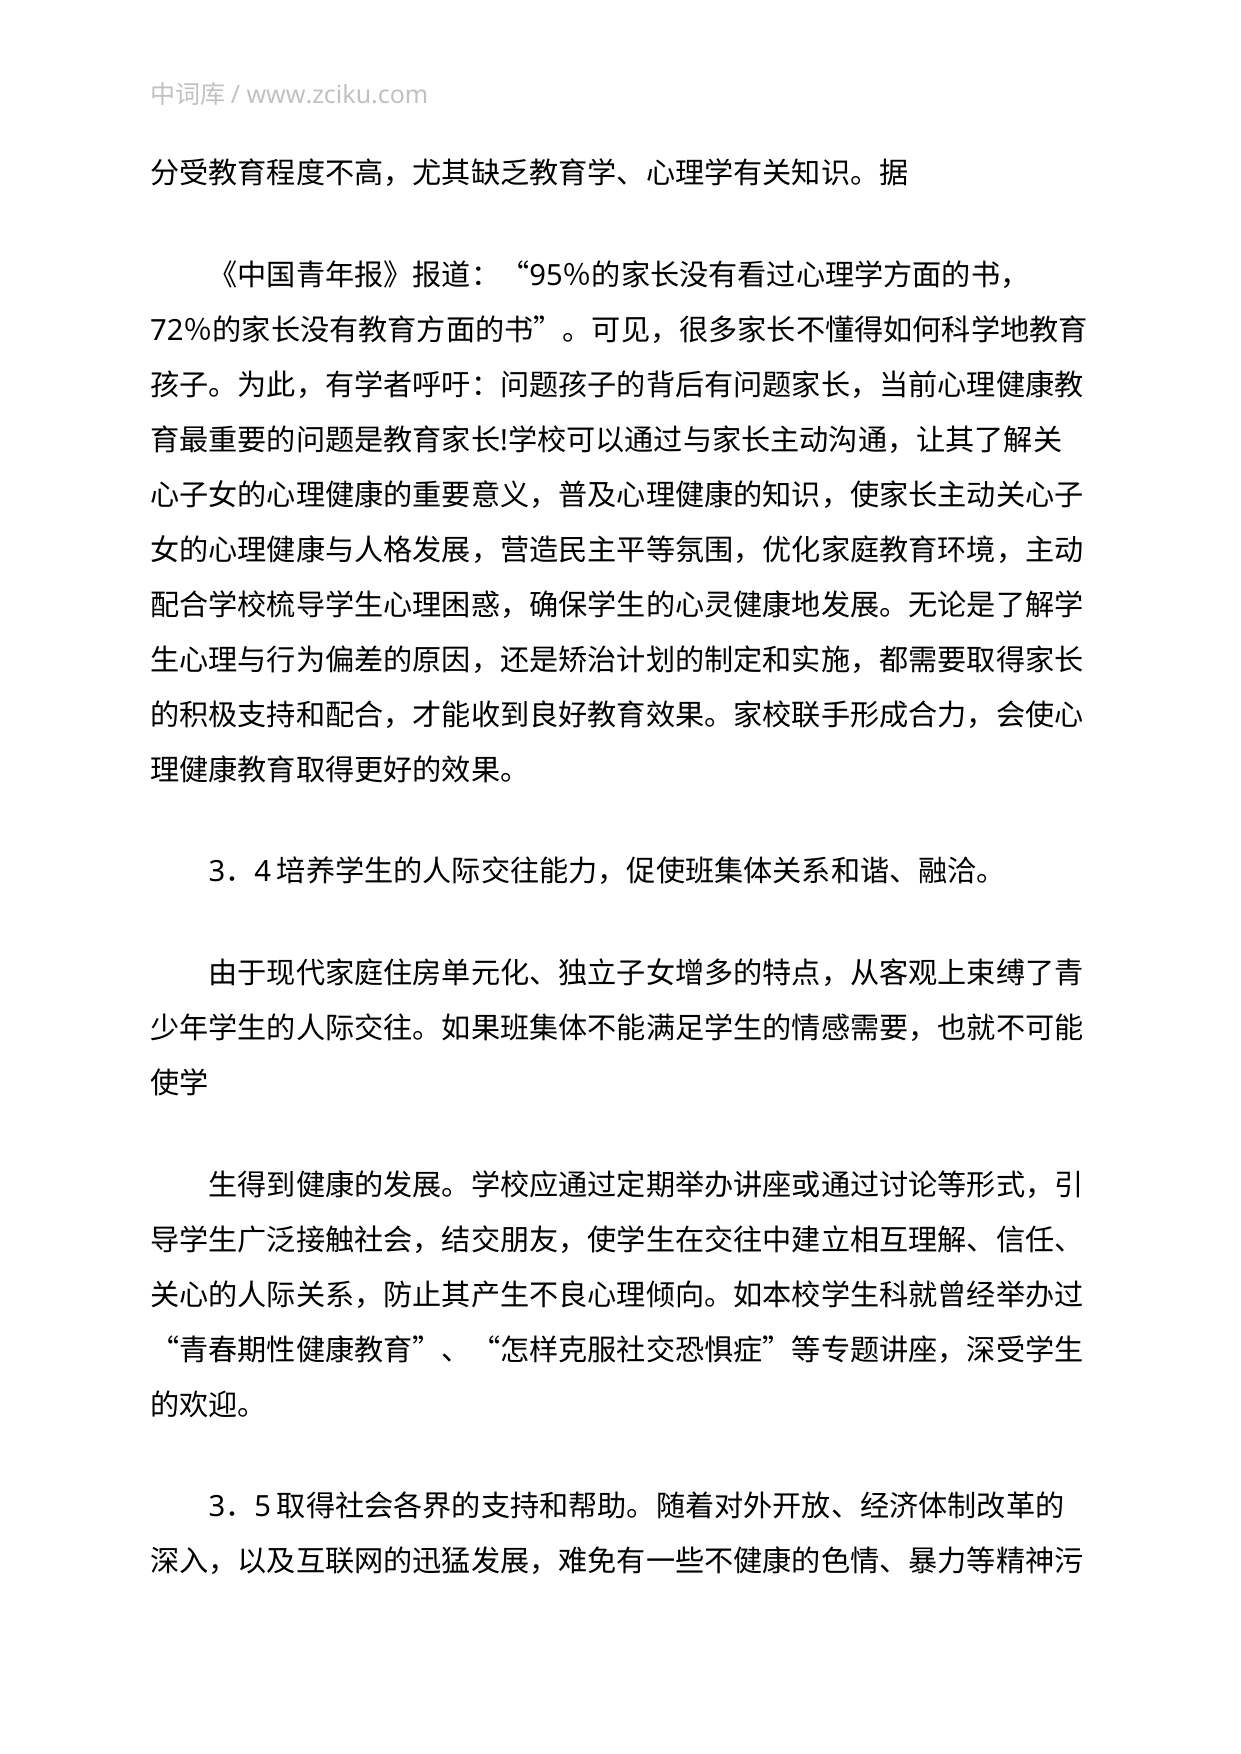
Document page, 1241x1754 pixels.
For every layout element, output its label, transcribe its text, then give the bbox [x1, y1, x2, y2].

text 《中国青年报》报道：“95％的家长没有看过心理学方面的书，72％的家长没有教育方面的书”。可见，很多家长不懂得如何科学地教育孩子。为此，有学者呼吁：问题孩子的背后有问题家长，当前心理健康教育最重要的问题是教育家长!学校可以通过与家长主动沟通，让其了解关心子女的心理健康的重要意义，普及心理健康的知识，使家长主动关心子女的心理健康与人格发展，营造民主平等氛围，优化家庭教育环境，主动配合学校梳导学生心理困惑，确保学生的心灵健康地发展。无论是了解学生心理与行为偏差的原因，还是矫治计划的制定和实施，都需要取得家长的积极支持和配合，才能收到良好教育效果。家校联手形成合力，会使心理健康教育取得更好的效果。 [150, 252, 1090, 788]
text 3．4培养学生的人际交往能力，促使班集体关系和谐、融洽。 [150, 848, 1090, 890]
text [150, 150, 1090, 192]
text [150, 1483, 1090, 1580]
text 生得到健康的发展。学校应通过定期举办讲座或通过讨论等形式，引导学生广泛接触社会，结交朋友，使学生在交往中建立相互理解、信任、关心的人际关系，防止其产生不良心理倾向。如本校学生科就曾经举办过“青春期性健康教育”、“怎样克服社交恐惧症”等专题讲座，深受学生的欢迎。 [150, 1161, 1090, 1423]
text 由于现代家庭住房单元化、独立子女增多的特点，从客观上束缚了青少年学生的人际交往。如果班集体不能满足学生的情感需要，也就不可能使学 [150, 950, 1090, 1102]
